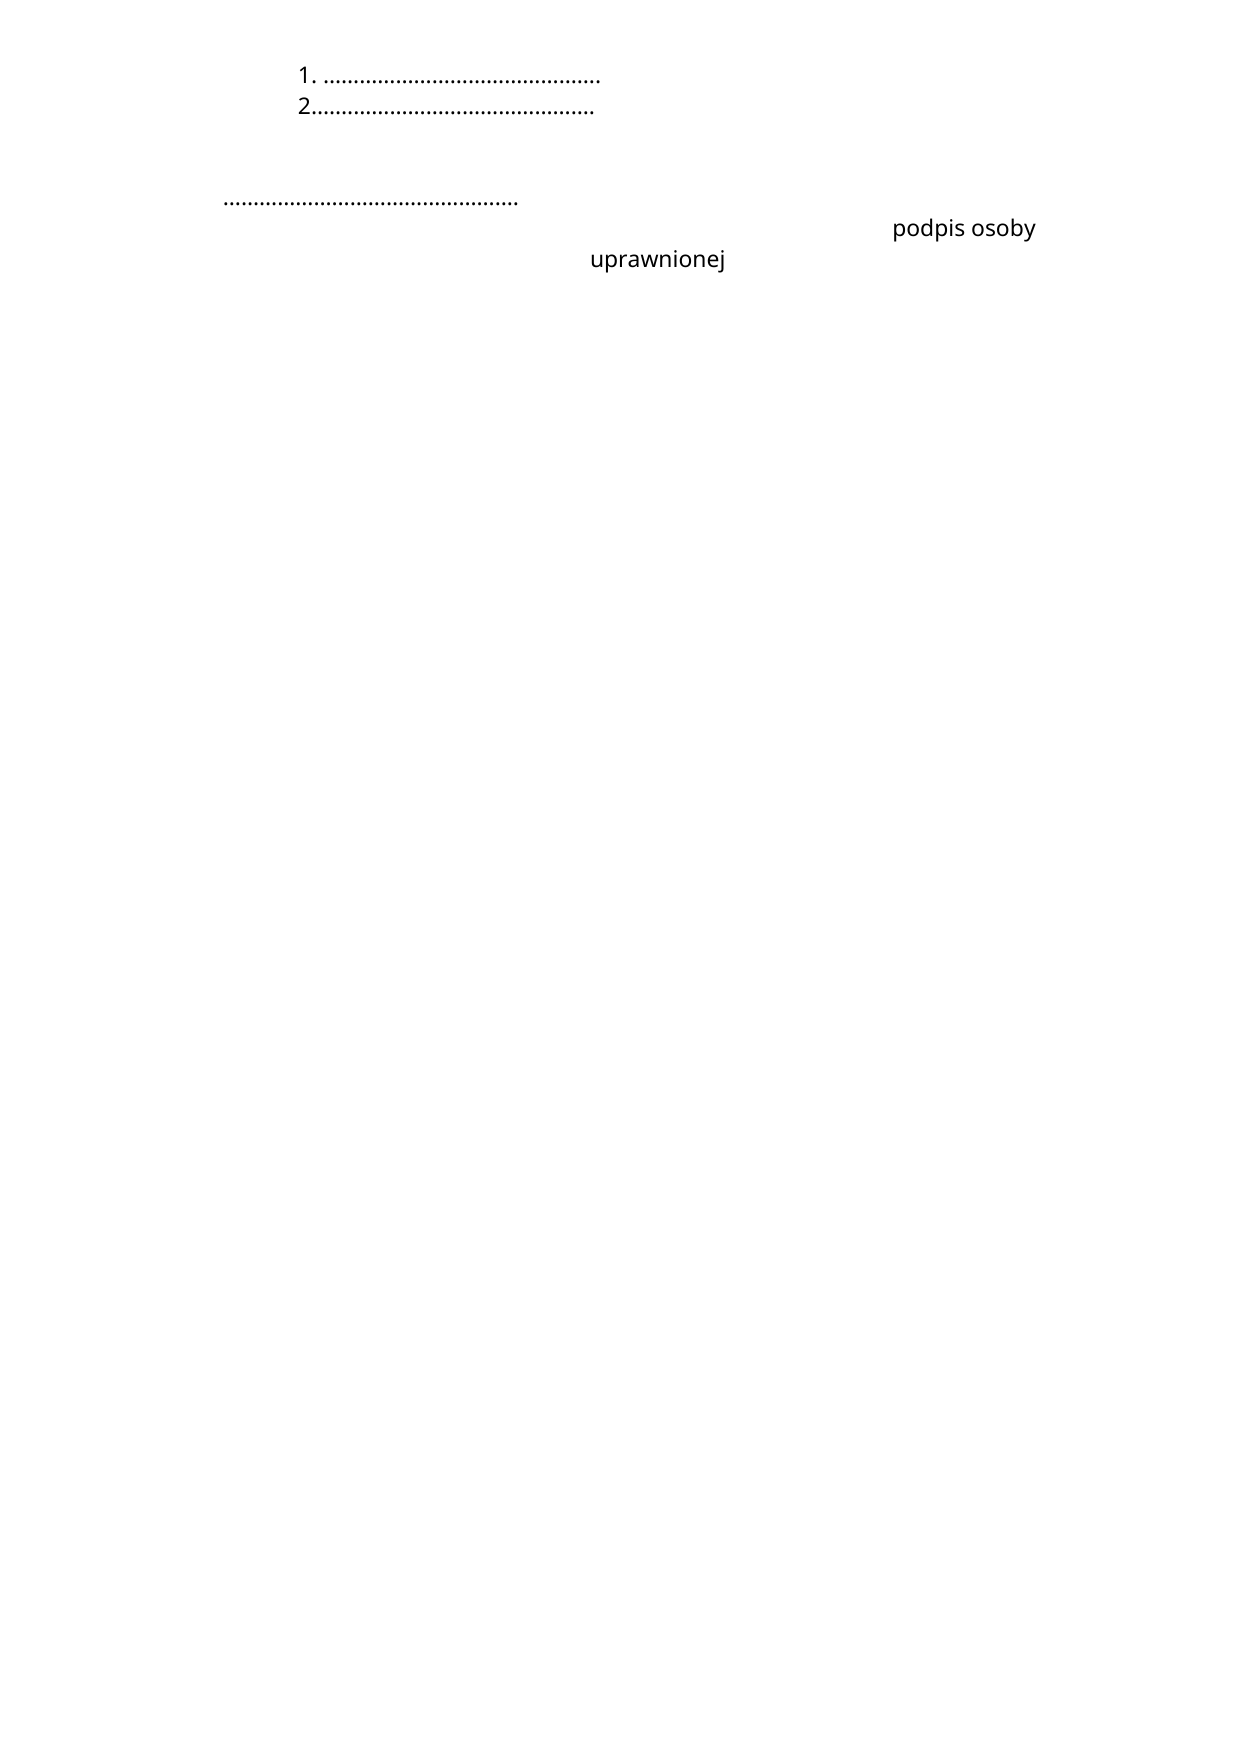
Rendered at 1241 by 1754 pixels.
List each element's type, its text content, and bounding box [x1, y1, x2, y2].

text podpis osoby uprawnionej [223, 212, 1093, 274]
text 2.………………………………………. [298, 90, 1093, 122]
text 1. ………………………………………. [298, 59, 1093, 90]
text …………………………………………. [223, 122, 1093, 212]
